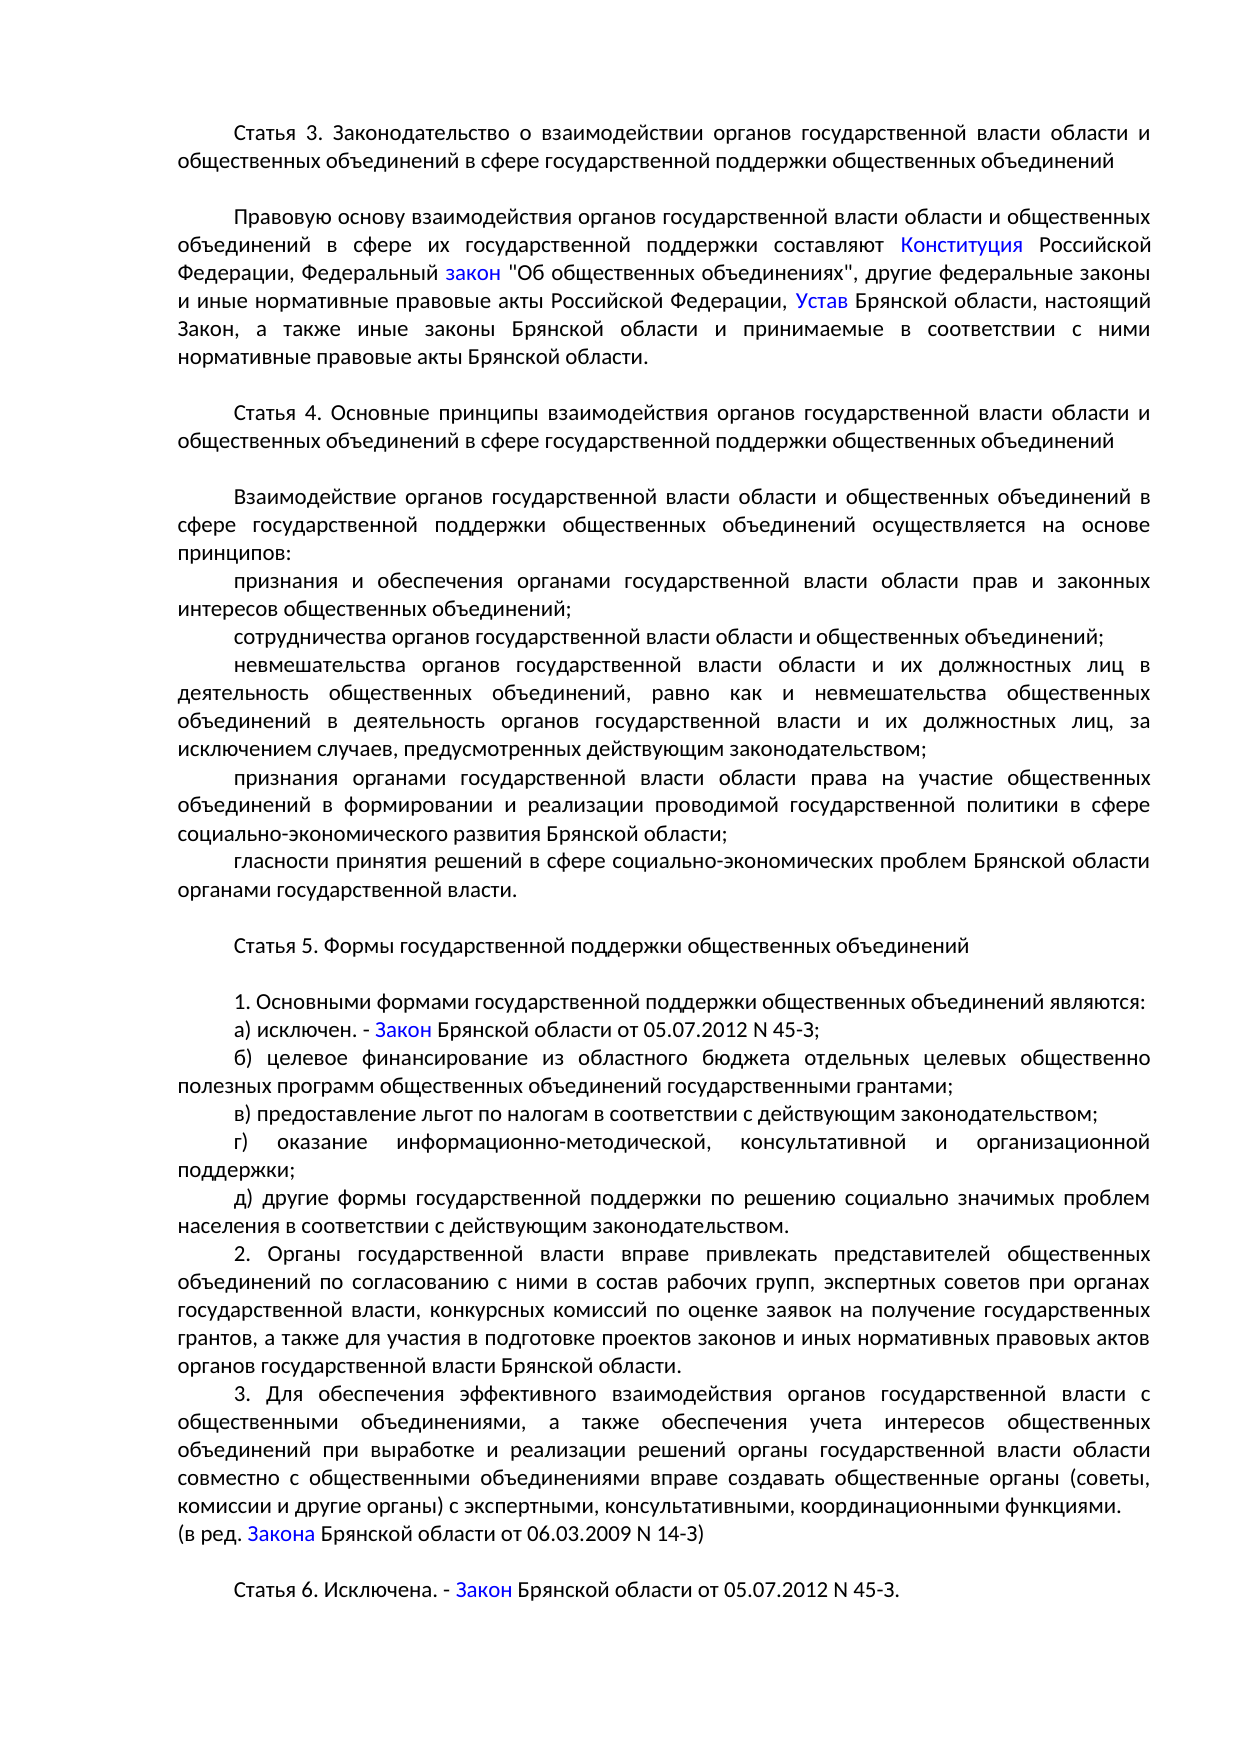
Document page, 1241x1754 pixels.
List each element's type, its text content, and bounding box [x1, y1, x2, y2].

text невмешательства органов государственной власти области и их должностных лиц в деятельность общественных объединений, равно как и невмешательства общественных объединений в деятельность органов государственной власти и их должностных лиц, за исключением случаев, предусмотренных действующим законодательством; [177, 651, 1152, 763]
text в) предоставление льгот по налогам в соответствии с действующим законодательством; [177, 1099, 1152, 1127]
text б) целевое финансирование из областного бюджета отдельных целевых общественно полезных программ общественных объединений государственными грантами; [177, 1043, 1152, 1099]
text 1. Основными формами государственной поддержки общественных объединений являются: [177, 987, 1152, 1015]
text г) оказание информационно-методической, консультативной и организационной поддержки; [177, 1127, 1152, 1183]
text а) исключен. - Закон Брянской области от 05.07.2012 N 45-З; [177, 1015, 1152, 1043]
text 2. Органы государственной власти вправе привлекать представителей общественных объединений по согласованию с ними в состав рабочих групп, экспертных советов при органах государственной власти, конкурсных комиссий по оценке заявок на получение государственных грантов, а также для участия в подготовке проектов законов и иных нормативных правовых актов органов государственной власти Брянской области. [177, 1239, 1152, 1379]
text Статья 4. Основные принципы взаимодействия органов государственной власти области и общественных объединений в сфере государственной поддержки общественных объединений [177, 398, 1152, 454]
text 3. Для обеспечения эффективного взаимодействия органов государственной власти с общественными объединениями, а также обеспечения учета интересов общественных объединений при выработке и реализации решений органы государственной власти области совместно с общественными объединениями вправе создавать общественные органы (советы, комиссии и другие органы) с экспертными, консультативными, координационными функциями. [177, 1379, 1152, 1519]
text Статья 3. Законодательство о взаимодействии органов государственной власти области и общественных объединений в сфере государственной поддержки общественных объединений [177, 118, 1152, 174]
text Статья 5. Формы государственной поддержки общественных объединений [177, 931, 1152, 959]
text признания и обеспечения органами государственной власти области прав и законных интересов общественных объединений; [177, 566, 1152, 622]
text признания органами государственной власти области права на участие общественных объединений в формировании и реализации проводимой государственной политики в сфере социально-экономического развития Брянской области; [177, 763, 1152, 847]
text (в ред. Закона Брянской области от 06.03.2009 N 14-З) [177, 1519, 1152, 1547]
text сотрудничества органов государственной власти области и общественных объединений; [177, 622, 1152, 651]
text Статья 6. Исключена. - Закон Брянской области от 05.07.2012 N 45-З. [177, 1575, 1152, 1603]
text д) другие формы государственной поддержки по решению социально значимых проблем населения в соответствии с действующим законодательством. [177, 1183, 1152, 1239]
text гласности принятия решений в сфере социально-экономических проблем Брянской области органами государственной власти. [177, 847, 1152, 903]
text Взаимодействие органов государственной власти области и общественных объединений в сфере государственной поддержки общественных объединений осуществляется на основе принципов: [177, 482, 1152, 566]
text Правовую основу взаимодействия органов государственной власти области и общественных объединений в сфере их государственной поддержки составляют Конституция Российской Федерации, Федеральный закон "Об общественных объединениях", другие федеральные законы и иные нормативные правовые акты Российской Федерации, Устав Брянской области, настоящий Закон, а также иные законы Брянской области и принимаемые в соответствии с ними нормативные правовые акты Брянской области. [177, 202, 1152, 370]
